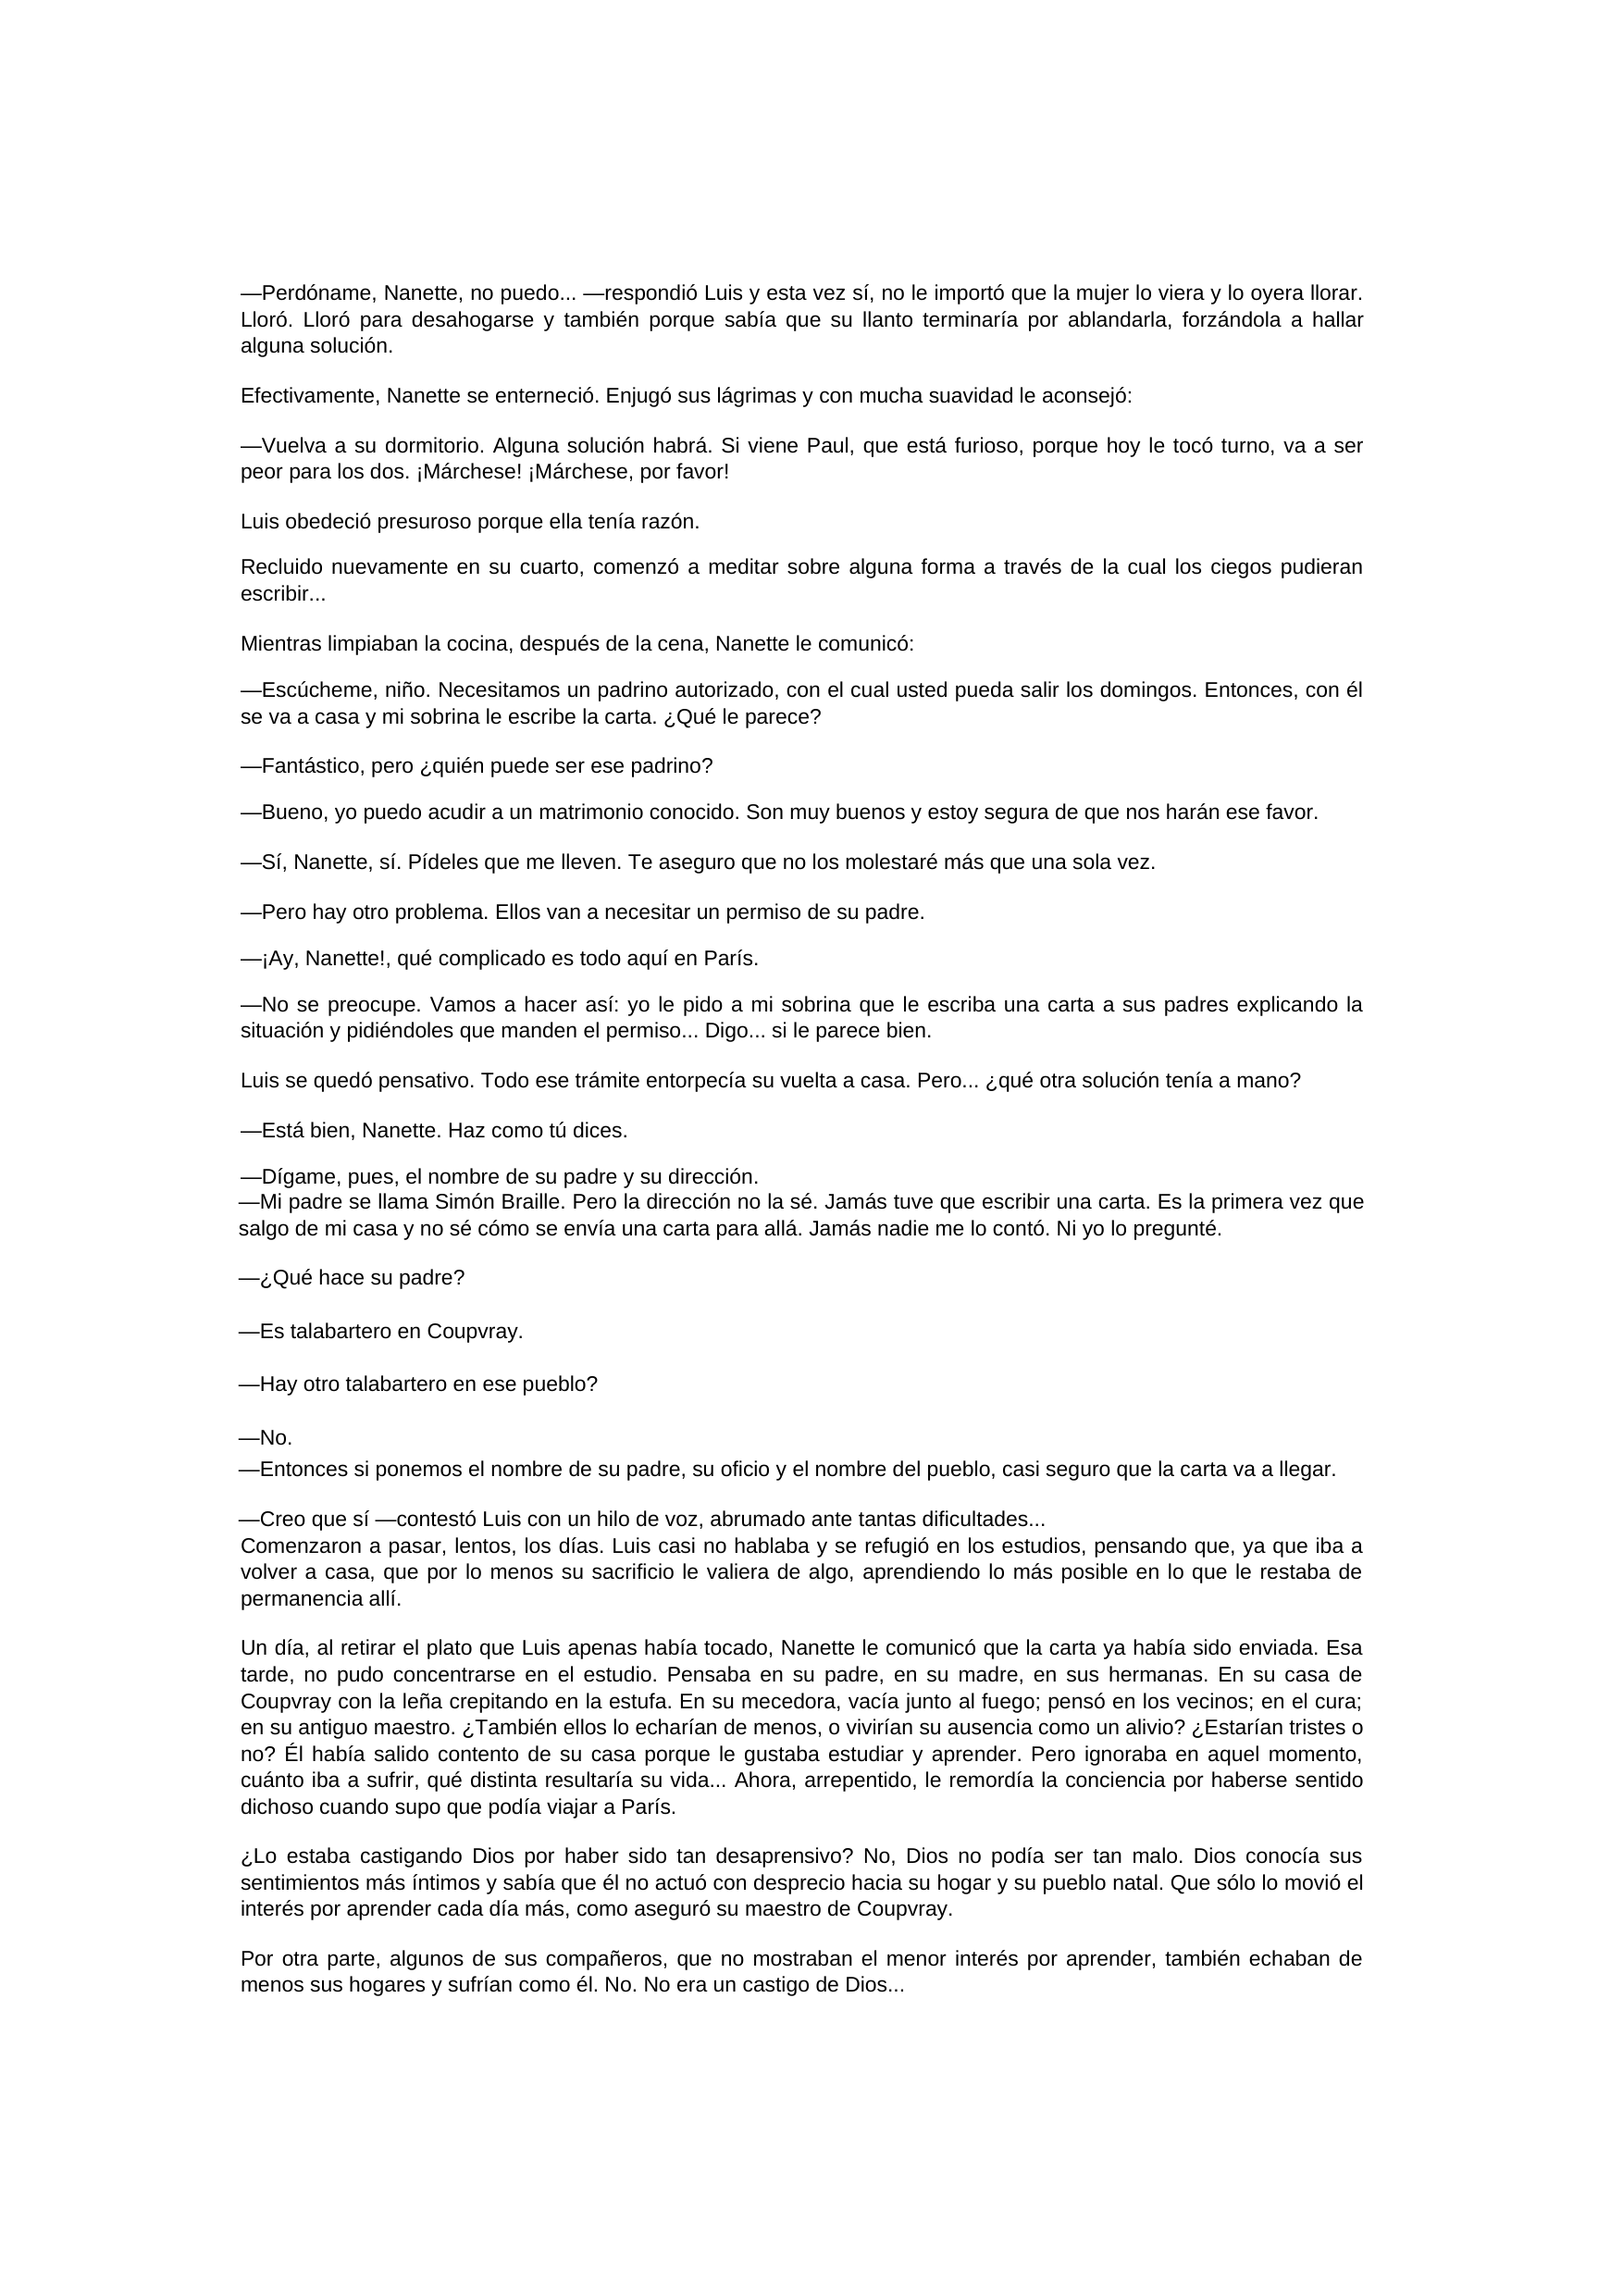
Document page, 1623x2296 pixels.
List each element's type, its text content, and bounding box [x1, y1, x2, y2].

text —Bueno, yo puedo acudir a un matrimonio conocido. Son muy buenos y estoy segura de que nos harán ese favor. [241, 799, 1365, 825]
text —Vuelva a su dormitorio. Alguna solución habrá. Si viene Paul, que está furioso, porque hoy le tocó turno, va a ser peor para los dos. ¡Márchese! ¡Márchese, por favor! [241, 431, 1365, 484]
text —No se preocupe. Vamos a hacer así: yo le pido a mi sobrina que le escriba una carta a sus padres explicando la situación y pidiéndoles que manden el permiso... Digo... si le parece bien. [241, 990, 1365, 1043]
text Efectivamente, Nanette se enterneció. Enjugó sus lágrimas y con mucha suavidad le aconsejó: [241, 381, 1365, 408]
text —Creo que sí —contestó Luis con un hilo de voz, abrumado ante tantas dificultades... [239, 1506, 1367, 1532]
text —Sí, Nanette, sí. Pídeles que me lleven. Te aseguro que no los molestaré más que una sola vez. [241, 848, 1365, 875]
text —No. [239, 1402, 1367, 1455]
text Mientras limpiaban la cocina, después de la cena, Nanette le comunicó: [241, 635, 1367, 655]
text —Entonces si ponemos el nombre de su padre, su oficio y el nombre del pueblo, casi seguro que la carta va a llegar. [239, 1455, 1367, 1482]
text Por otra parte, algunos de sus compañeros, que no mostraban el menor interés por aprender, también echaban de menos sus hogares y sufrían como él. No. No era un castigo de Dios... [241, 1944, 1365, 1997]
text —¡Ay, Nanette!, qué complicado es todo aquí en París. [241, 949, 1367, 970]
text —Dígame, pues, el nombre de su padre y su dirección. [241, 1167, 1367, 1188]
text —Pero hay otro problema. Ellos van a necesitar un permiso de su padre. [241, 902, 1367, 924]
text —Fantástico, pero ¿quién puede ser ese padrino? [241, 756, 1367, 777]
text Luis obedeció presuroso porque ella tenía razón. [241, 512, 1367, 533]
text Un día, al retirar el plato que Luis apenas había tocado, Nanette le comunicó que la carta ya había sido enviada. Esa tarde, no pudo concentrarse en el estudio. Pensaba en su padre, en su madre, en sus hermanas. En su casa de Coupvray con la leña crepitando en la estufa. En su mecedora, vacía junto al fuego; pensó en los vecinos; en el cura; en su antiguo maestro. ¿También ellos lo echarían de menos, o vivirían su ausencia como un alivio? ¿Estarían tristes o no? Él había salido contento de su casa porque le gustaba estudiar y aprender. Pero ignoraba en aquel momento, cuánto iba a sufrir, qué distinta resultaría su vida... Ahora, arrepentido, le remordía la conciencia por haberse sentido dichoso cuando supo que podía viajar a París. [241, 1634, 1365, 1819]
text ¿Lo estaba castigando Dios por haber sido tan desaprensivo? No, Dios no podía ser tan malo. Dios conocía sus sentimientos más íntimos y sabía que él no actuó con desprecio hacia su hogar y su pueblo natal. Que sólo lo movió el interés por aprender cada día más, como aseguró su maestro de Coupvray. [241, 1843, 1365, 1921]
text —Escúcheme, niño. Necesitamos un padrino autorizado, con el cual usted pueda salir los domingos. Entonces, con él se va a casa y mi sobrina le escribe la carta. ¿Qué le parece? [241, 676, 1365, 729]
text Recluido nuevamente en su cuarto, comenzó a meditar sobre alguna forma a través de la cual los ciegos pudieran escribir... [241, 553, 1365, 607]
text —Perdóname, Nanette, no puedo... —respondió Luis y esta vez sí, no le importó que la mujer lo viera y lo oyera llorar. Lloró. Lloró para desahogarse y también porque sabía que su llanto terminaría por ablandarla, forzándola a hallar alguna solución. [241, 279, 1365, 358]
text —¿Qué hace su padre? [239, 1242, 1367, 1296]
text —Mi padre se llama Simón Braille. Pero la dirección no la sé. Jamás tuve que escribir una carta. Es la primera vez que salgo de mi casa y no sé cómo se envía una carta para allá. Jamás nadie me lo contó. Ni yo lo pregunté. [239, 1188, 1367, 1241]
text —Está bien, Nanette. Haz como tú dices. [241, 1121, 1367, 1142]
text —Es talabartero en Coupvray. [239, 1296, 1367, 1348]
text —Hay otro talabartero en ese pueblo? [239, 1348, 1367, 1402]
text Luis se quedó pensativo. Todo ese trámite entorpecía su vuelta a casa. Pero... ¿qué otra solución tenía a mano? [241, 1066, 1365, 1093]
text Comenzaron a pasar, lentos, los días. Luis casi no hablaba y se refugió en los estudios, pensando que, ya que iba a volver a casa, que por lo menos su sacrificio le valiera de algo, aprendiendo lo más posible en lo que le restaba de permanencia allí. [241, 1532, 1365, 1611]
